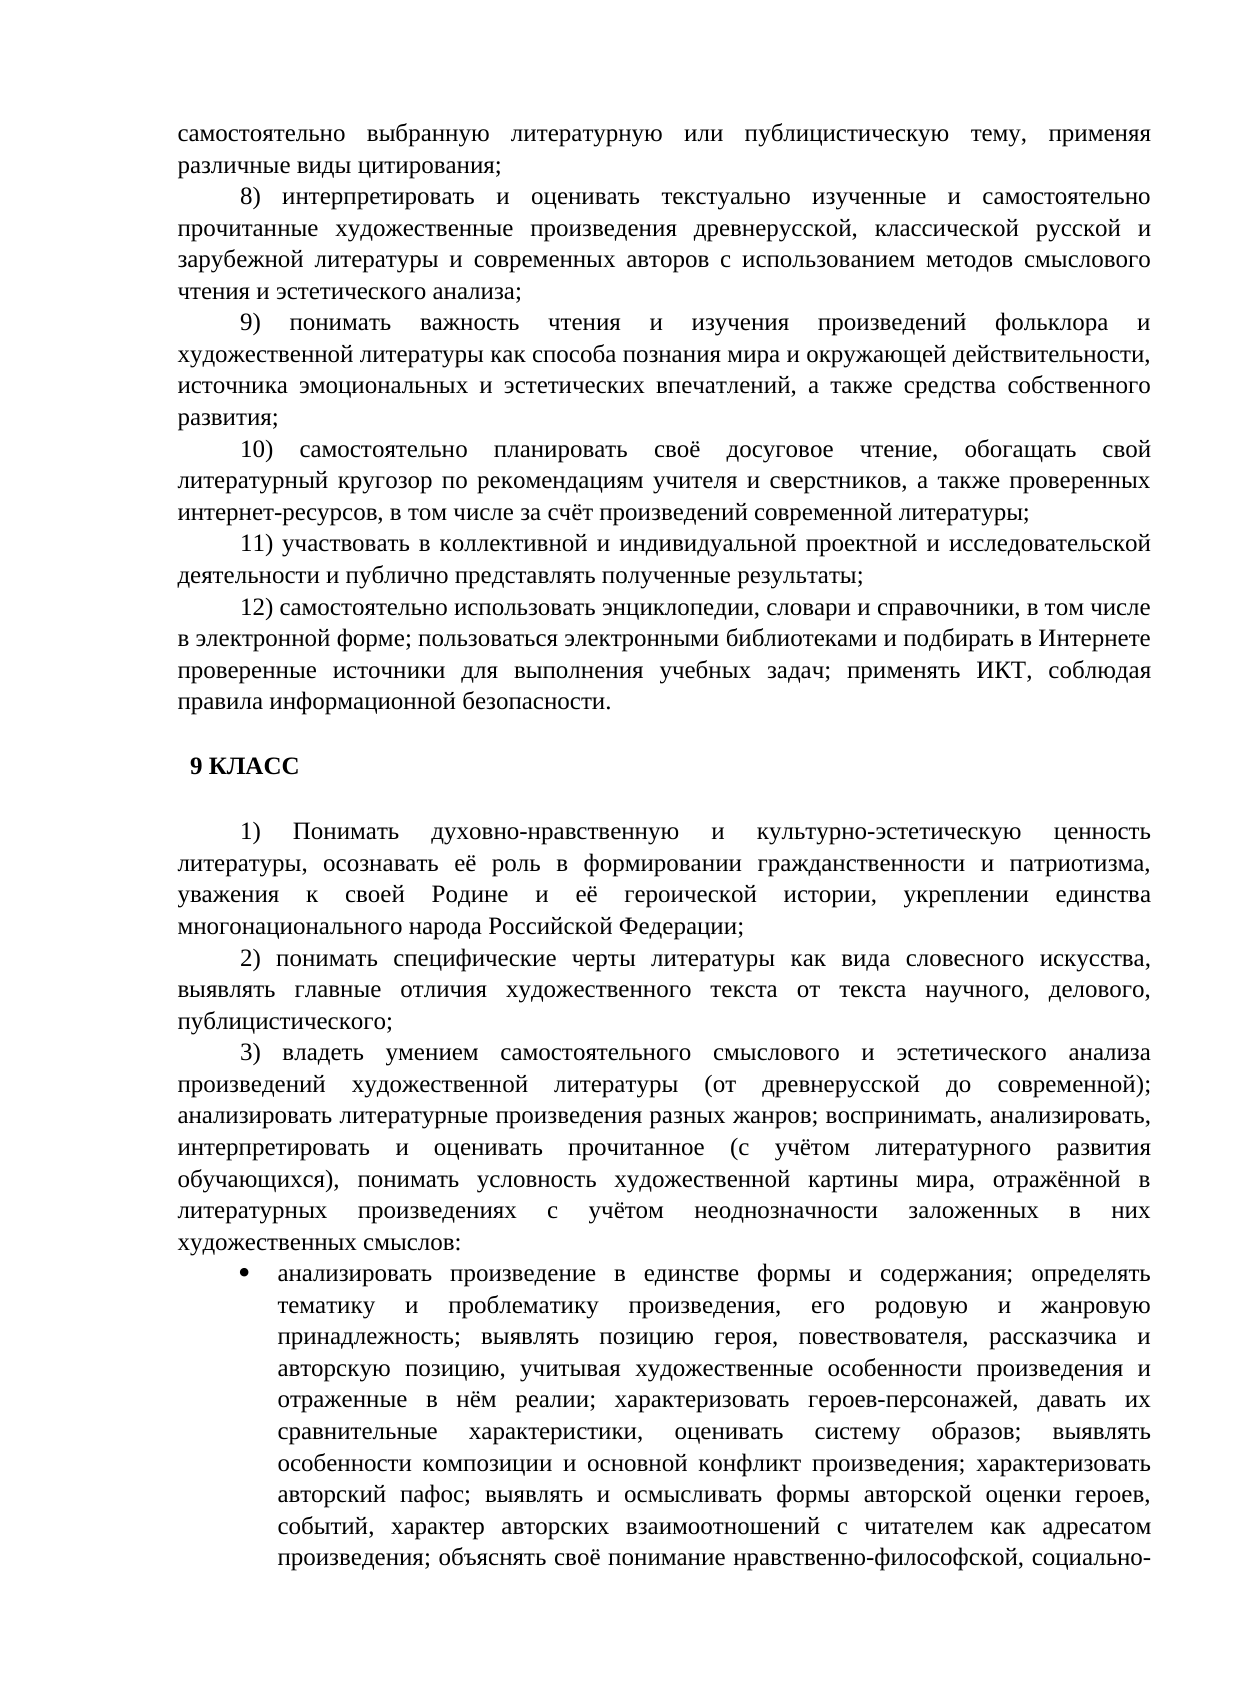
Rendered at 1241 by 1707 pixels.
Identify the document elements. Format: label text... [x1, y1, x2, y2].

text 3) владеть умением самостоятельного смыслового и эстетического анализа произведений художественной литературы (от древнерусской до современной); анализировать литературные произведения разных жанров; воспринимать, анализировать, интерпретировать и оценивать прочитанное (с учётом литературного развития обучающихся), понимать условность художественной картины мира, отражённой в литературных произведениях с учётом неоднозначности заложенных в них художественных смыслов: [177, 1037, 1152, 1256]
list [240, 1258, 1152, 1571]
text 2) понимать специфические черты литературы как вида словесного искусства, выявлять главные отличия художественного текста от текста научного, делового, публицистического; [177, 943, 1152, 1034]
text 8) интерпретировать и оценивать текстуально изученные и самостоятельно прочитанные художественные произведения древнерусской, классической русской и зарубежной литературы и современных авторов с использованием методов смыслового чтения и эстетического анализа; [177, 181, 1152, 305]
text 1) Понимать духовно-нравственную и культурно-эстетическую ценность литературы, осознавать её роль в формировании гражданственности и патриотизма, уважения к своей Родине и её героической истории, укреплении единства многонационального народа Российской Федерации; [177, 816, 1152, 940]
text 9) понимать важность чтения и изучения произведений фольклора и художественной литературы как способа познания мира и окружающей действительности, источника эмоциональных и эстетических впечатлений, а также средства собственного развития; [177, 307, 1152, 431]
text 11) участвовать в коллективной и индивидуальной проектной и исследовательской деятельности и публично представлять полученные результаты; [177, 528, 1152, 589]
text 12) самостоятельно использовать энциклопедии, словари и справочники, в том числе в электронной форме; пользоваться электронными библиотеками и подбирать в Интернете проверенные источники для выполнения учебных задач; применять ИКТ, соблюдая правила информационной безопасности. [177, 592, 1152, 715]
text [177, 118, 1152, 178]
text 10) самостоятельно планировать своё досуговое чтение, обогащать свой литературный кругозор по рекомендациям учителя и сверстников, а также проверенных интернет-ресурсов, в том числе за счёт произведений современной литературы; [177, 434, 1152, 526]
text 9 КЛАСС [190, 751, 1152, 780]
